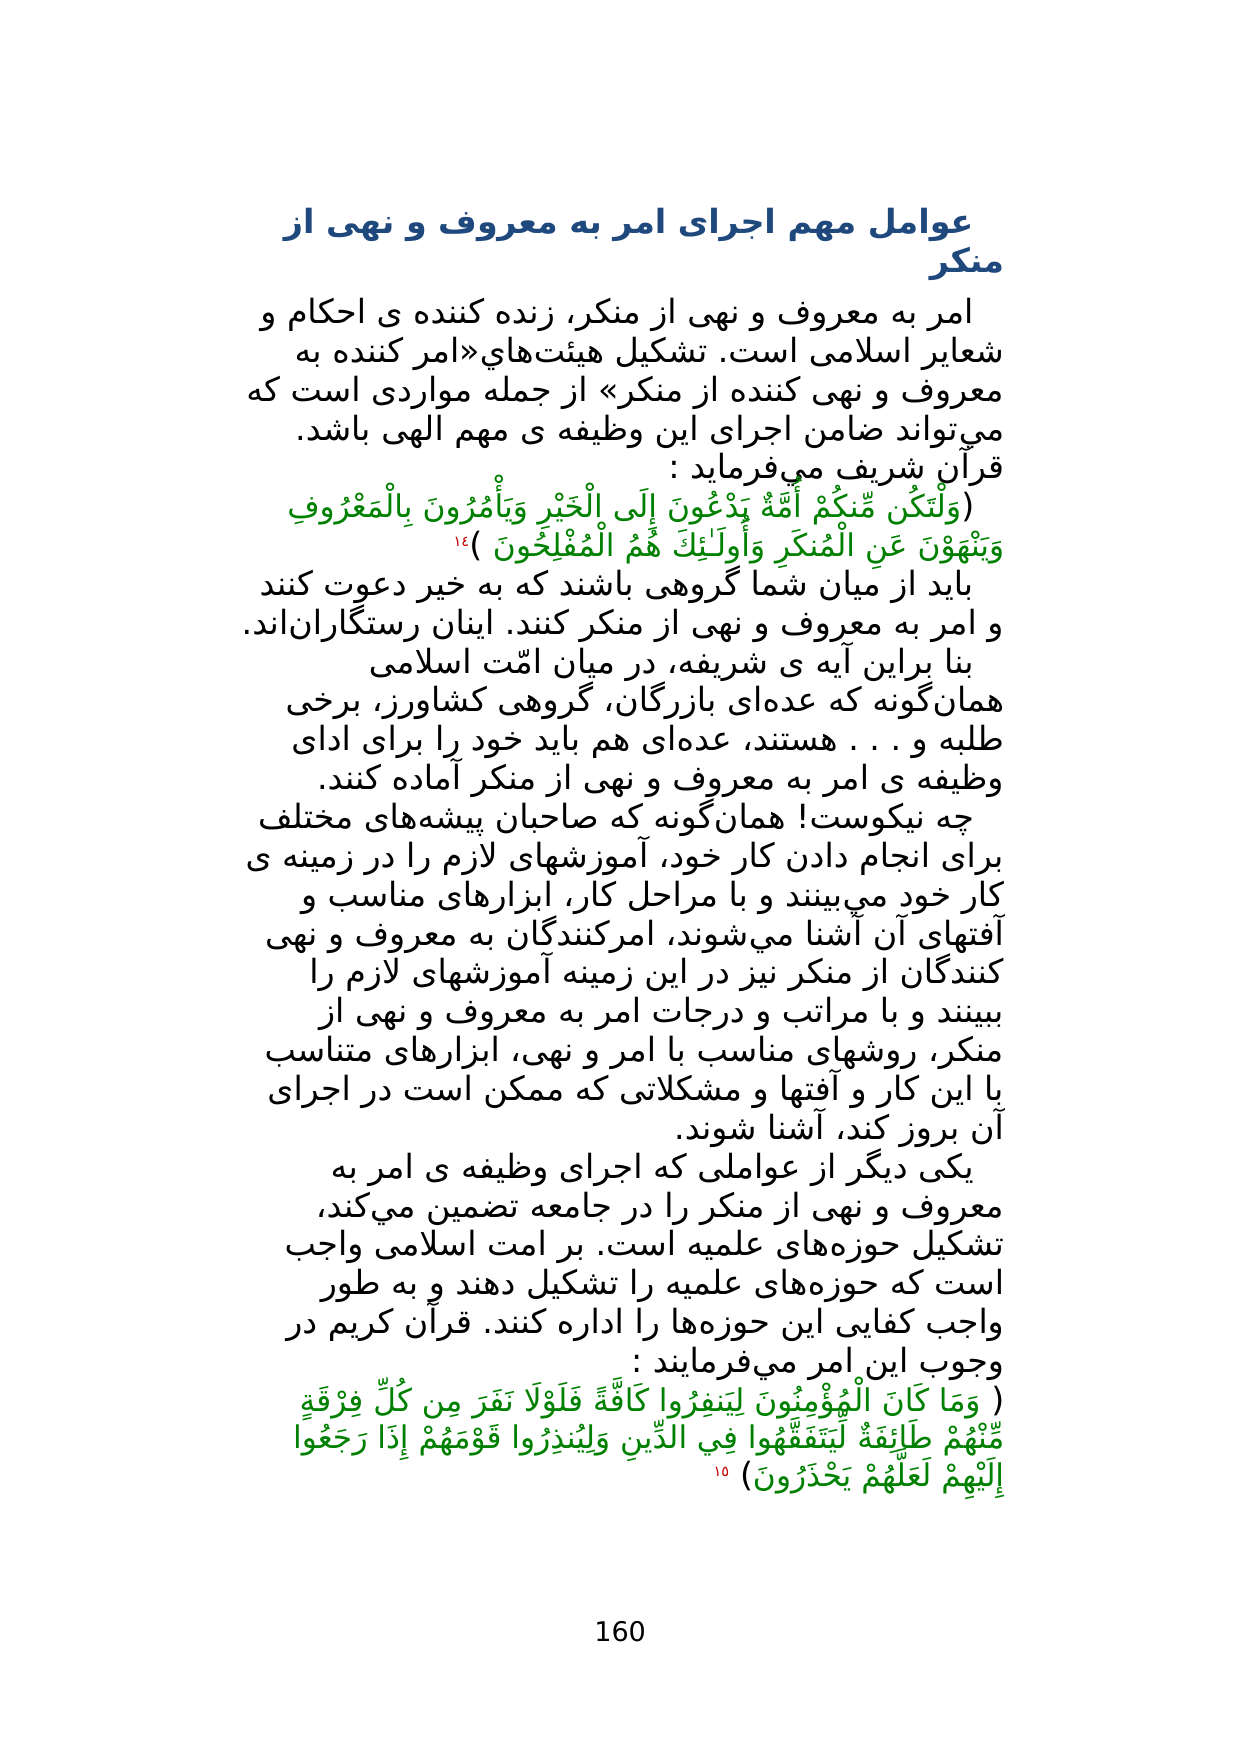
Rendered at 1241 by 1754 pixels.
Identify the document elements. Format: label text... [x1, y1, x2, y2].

text بايد از ميان شما گروهى باشند كه به خير دعوت كنند و امر به معروف و نهى از منكر كنند. اينان رستگاران‌اند. [236, 564, 1004, 642]
text بنا براين آيه ى شريفه، در ميان امّت اسلامى همان‌گونه كه عده‌اى بازرگان، گروهى كشاورز، برخى طلبه و . . . هستند، عده‌اى هم بايد خود را براى اداى وظيفه ى امر به معروف و نهى از منكر آماده كنند. ‌‌‌‌‌‌‌ [236, 642, 1004, 797]
text چه نيكوست! همان‌گونه كه صاحبان پيشه‌هاى مختلف براى انجام دادن كار خود، آموزشهاى لازم را در زمينه ى كار خود مي‌بينند و با مراحل كار، ابزارهاى مناسب و آفتهاى آن آشنا مي‌شوند، امركنندگان به معروف و نهى كنندگان از منكر نيز در اين زمينه آموزشهاى لازم را ببينند و با مراتب و درجات امر به معروف و نهى از منكر، روشهاى مناسب با امر و نهى، ابزارهاى متناسب با اين كار و آفتها و مشكلاتى كه ممكن است در اجراى آن بروز كند، آشنا شوند. [236, 797, 1004, 1147]
text يكى ديگر از عواملى كه اجراى وظيفه ى امر به معروف و نهى از منكر را در جامعه تضمين مي‌كند، تشكيل حوزه‌هاى علميه است. بر امت اسلامى واجب است كه حوزه‌هاى علميه را تشكيل دهند و به طور واجب كفايى اين حوزه‌ها را اداره كنند. قرآن كريم در وجوب اين امر مي‌فرمايند : ( وَمَا كَانَ الْمُؤْمِنُونَ لِيَنفِرُوا كَافَّةً فَلَوْلَا نَفَرَ مِن كُلِّ فِرْقَةٍ مِّنْهُمْ طَائِفَةٌ لِّيَتَفَقَّهُوا فِي الدِّينِ وَلِيُنذِرُوا قَوْمَهُمْ إِذَا رَجَعُوا إِلَيْهِمْ لَعَلَّهُمْ يَحْذَرُونَ) ١٥ [236, 1147, 1004, 1494]
subtitle عوامل مهم اجراى امر به معروف و نهى از منكر [236, 202, 1004, 280]
text امر به معروف و نهى از منكر، زنده كننده ى احكام و شعاير اسلامى است. تشكيل هيئت‌هاي«امر كننده به معروف و نهى كننده از منكر» از جمله مواردى است كه مي‌تواند ضامن اجراى اين وظيفه ى مهم الهى باشد. قرآن شريف مي‌فرمايد : [236, 292, 1004, 487]
text (وَلْتَكُن مِّنكُمْ أُمَّةٌ يَدْعُونَ إِلَى الْخَيْرِ وَيَأْمُرُونَ بِالْمَعْرُوفِ وَيَنْهَوْنَ عَنِ الْمُنكَرِ وَأُولَـٰئِكَ هُمُ الْمُفْلِحُونَ )١٤ [236, 487, 1004, 564]
